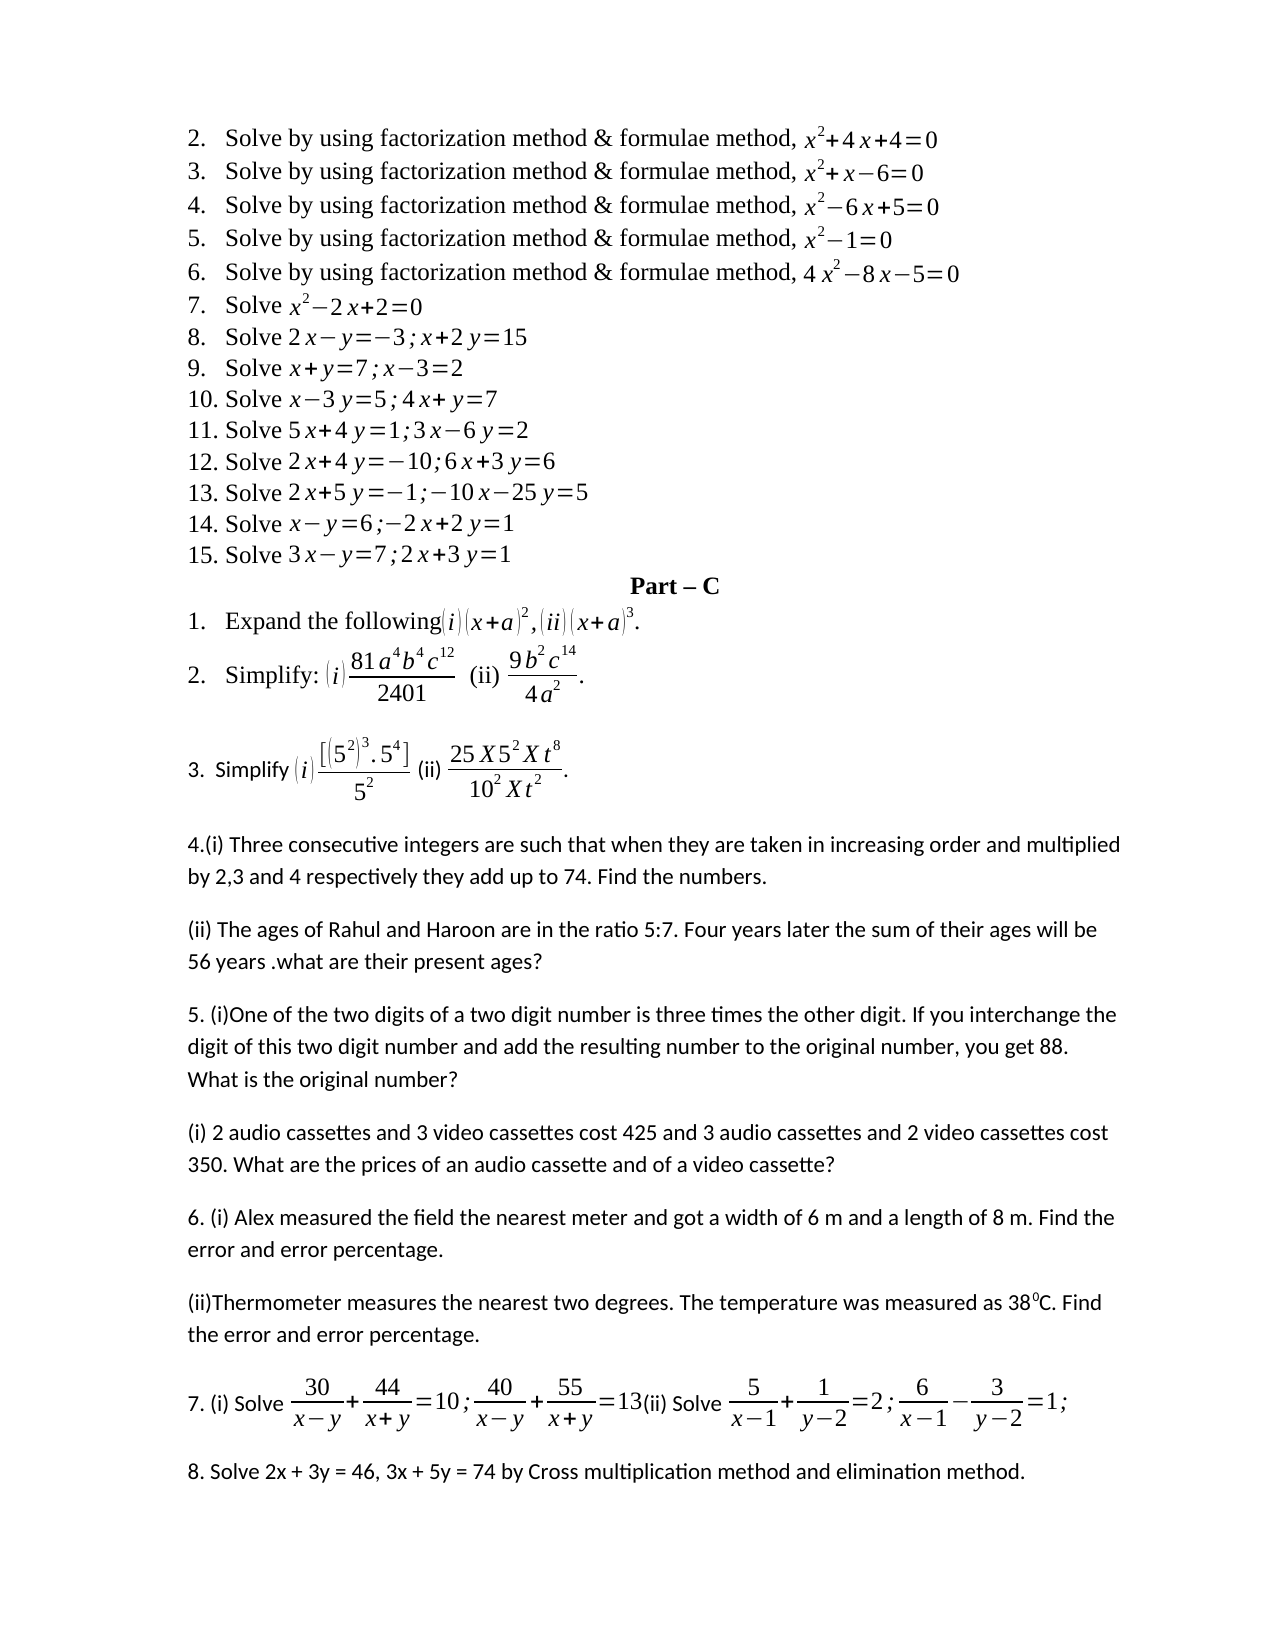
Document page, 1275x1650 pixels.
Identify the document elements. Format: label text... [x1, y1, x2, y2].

list Solve [187, 289, 1125, 320]
text (ii)Thermometer measures the nearest two degrees. The temperature was measured as 380C. Find the error and error percentage. [187, 1288, 1125, 1348]
text 8. Solve 2x + 3y = 46, 3x + 5y = 74 by Cross multiplication method and elimination method. [187, 1457, 1125, 1485]
list Solve [187, 416, 1125, 444]
text 3. Simplify (ii) . [187, 733, 1125, 805]
list Solve [187, 478, 1125, 506]
text 6. (i) Alex measured the field the nearest meter and got a width of 6 m and a length of 8 m. Find the error and error percentage. [187, 1203, 1125, 1263]
list Solve [187, 353, 1125, 382]
list Solve [187, 509, 1125, 537]
list Solve [187, 540, 1125, 568]
list Solve [187, 384, 1125, 413]
list Simplify: (ii) . [187, 642, 1125, 708]
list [187, 122, 1125, 153]
text 5. (i)One of the two digits of a two digit number is three times the other digit. If you interchange the digit of this two digit number and add the resulting number to the original number, you get 88. What is the original number? [187, 1000, 1125, 1093]
list Solve [187, 322, 1125, 351]
list Solve [187, 447, 1125, 475]
list Solve by using factorization method & formulae method, [187, 256, 1125, 287]
list Solve by using factorization method & formulae method, [187, 222, 1125, 253]
text (ii) The ages of Rahul and Haroon are in the ratio 5:7. Four years later the sum of their ages will be 56 years .what are their present ages? [187, 915, 1125, 975]
list Part – C [225, 571, 1125, 599]
text 4.(i) Three consecutive integers are such that when they are taken in increasing order and multiplied by 2,3 and 4 respectively they add up to 74. Find the numbers. [187, 830, 1125, 890]
text (i) 2 audio cassettes and 3 video cassettes cost 425 and 3 audio cassettes and 2 video cassettes cost 350. What are the prices of an audio cassette and of a video cassette? [187, 1118, 1125, 1178]
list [187, 155, 1125, 186]
text 7. (i) Solve (ii) Solve [187, 1373, 1125, 1432]
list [187, 189, 1125, 220]
list Expand the following. [187, 604, 1125, 637]
